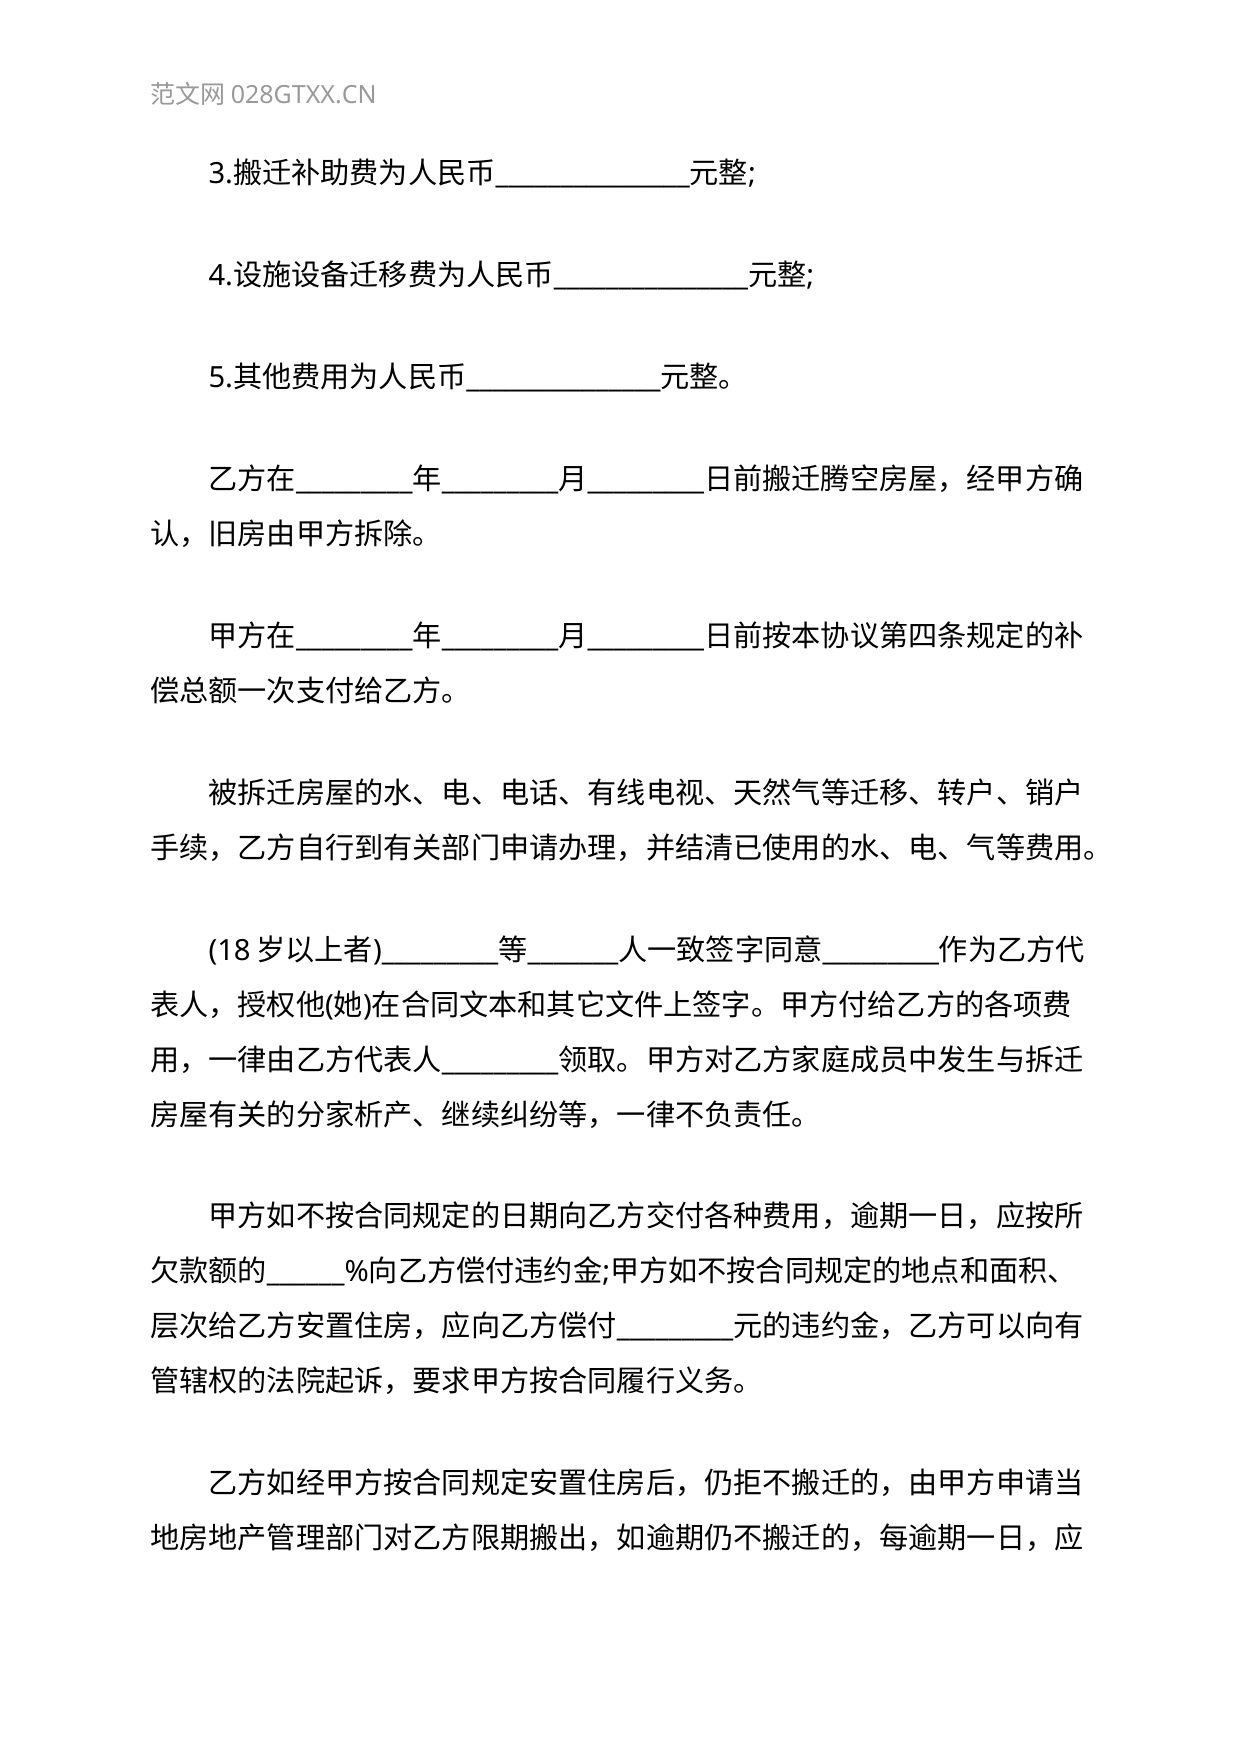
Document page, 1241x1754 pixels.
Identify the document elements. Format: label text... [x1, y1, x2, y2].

text 5.其他费用为人民币_______________元整。 [150, 354, 1090, 396]
text 3.搬迁补助费为人民币_______________元整; [150, 150, 1090, 192]
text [150, 1459, 1090, 1557]
text (18岁以上者)_________等_______人一致签字同意_________作为乙方代表人，授权他(她)在合同文本和其它文件上签字。甲方付给乙方的各项费用，一律由乙方代表人_________领取。甲方对乙方家庭成员中发生与拆迁房屋有关的分家析产、继续纠纷等，一律不负责任。 [150, 926, 1090, 1133]
text 甲方在_________年_________月_________日前按本协议第四条规定的补偿总额一次支付给乙方。 [150, 613, 1090, 710]
text 被拆迁房屋的水、电、电话、有线电视、天然气等迁移、转户、销户手续，乙方自行到有关部门申请办理，并结清已使用的水、电、气等费用。 [150, 769, 1090, 867]
text 4.设施设备迁移费为人民币_______________元整; [150, 252, 1090, 294]
text 乙方在_________年_________月_________日前搬迁腾空房屋，经甲方确认，旧房由甲方拆除。 [150, 456, 1090, 553]
text 甲方如不按合同规定的日期向乙方交付各种费用，逾期一日，应按所欠款额的______%向乙方偿付违约金;甲方如不按合同规定的地点和面积、层次给乙方安置住房，应向乙方偿付_________元的违约金，乙方可以向有管辖权的法院起诉，要求甲方按合同履行义务。 [150, 1193, 1090, 1400]
